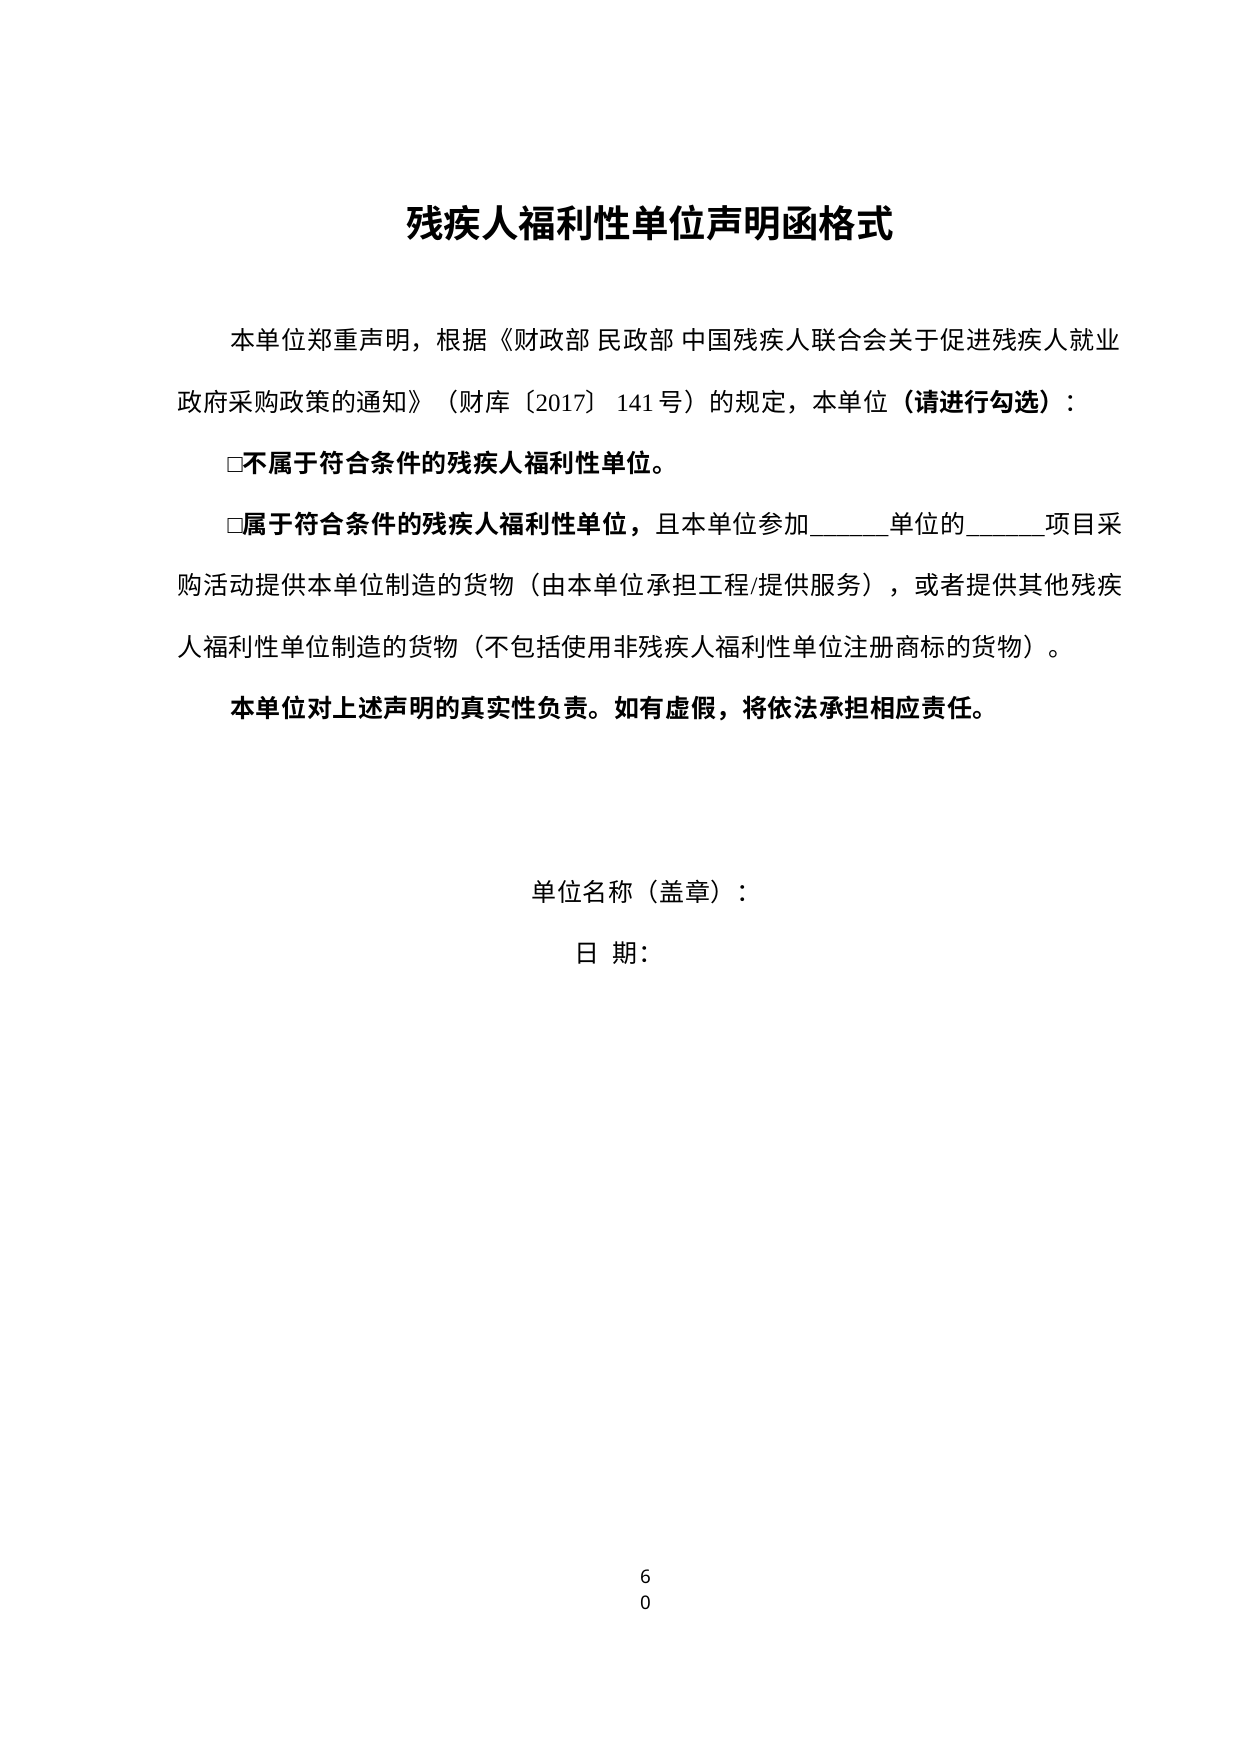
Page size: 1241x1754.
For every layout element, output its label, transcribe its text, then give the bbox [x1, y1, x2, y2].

text 本单位对上述声明的真实性负责。如有虚假，将依法承担相应责任。 [177, 668, 1122, 729]
text 本单位郑重声明，根据《财政部 民政部 中国残疾人联合会关于促进残疾人就业政府采购政策的通知》（财库〔2017〕 141号）的规定，本单位（请进行勾选）： [177, 301, 1122, 423]
text 残疾人福利性单位声明函格式 [177, 194, 1122, 249]
text □不属于符合条件的残疾人福利性单位。 [177, 423, 1122, 484]
text □属于符合条件的残疾人福利性单位，且本单位参加______单位的______项目采购活动提供本单位制造的货物（由本单位承担工程/提供服务），或者提供其他残疾人福利性单位制造的货物（不包括使用非残疾人福利性单位注册商标的货物）。 [177, 484, 1122, 668]
text 日 期： [177, 913, 959, 974]
text 单位名称（盖章）： [177, 852, 959, 913]
